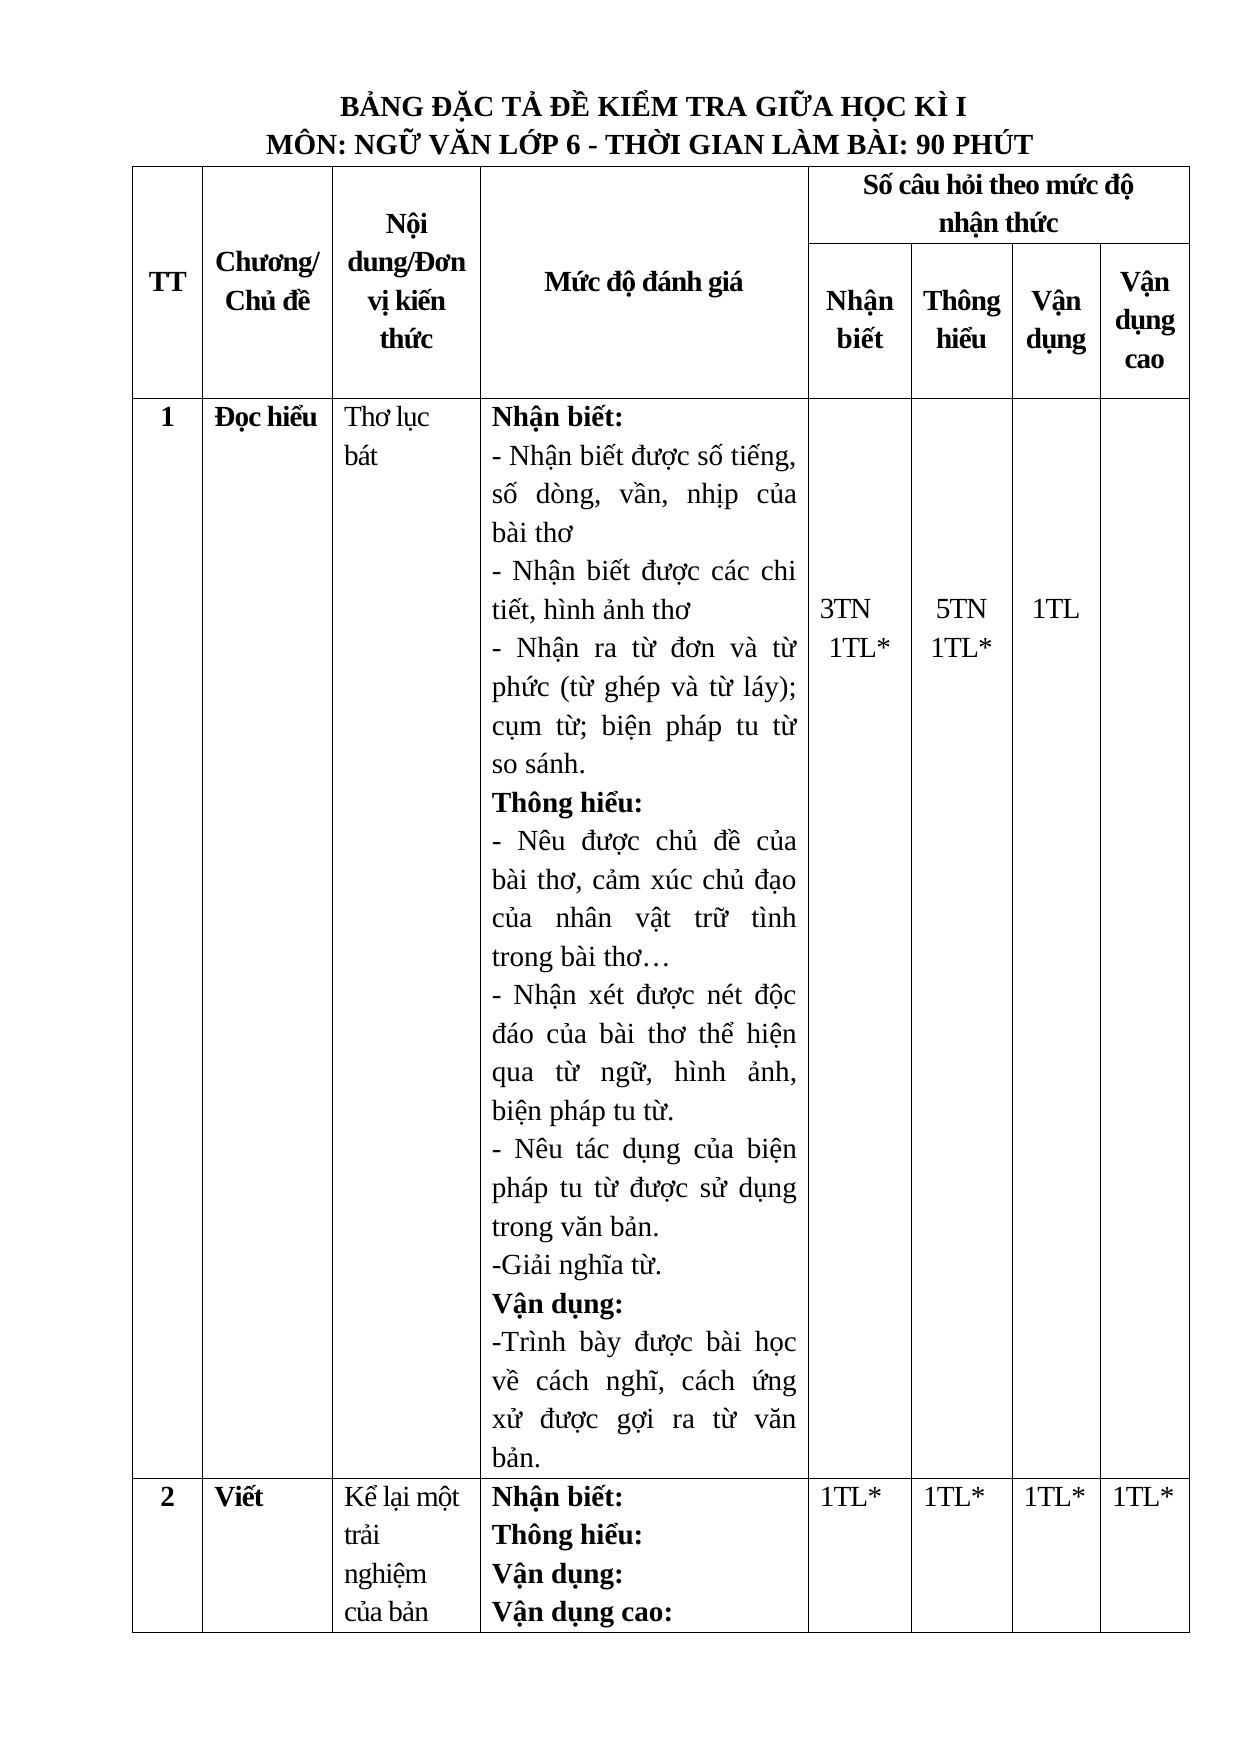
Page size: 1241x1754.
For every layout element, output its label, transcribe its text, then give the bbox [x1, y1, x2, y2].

table_cell 3TN 1TL* [809, 399, 911, 1478]
table_cell 1TL* [912, 1479, 1012, 1632]
table_header TT [133, 167, 202, 398]
table_cell Nhận biết: - Nhận biết được số tiếng, số dòng, vần, nhịp của bài thơ - Nhận biết được các chi tiết, hình ảnh thơ - Nhận ra từ đơn và từ phức (từ ghép và từ láy); cụm từ; biện pháp tu từ so sánh. Thông hiểu: - Nêu được chủ đề của bài thơ, cảm xúc chủ đạo của nhân vật trữ tình trong bài thơ… - Nhận xét được nét độc đáo của bài thơ thể hiện qua từ ngữ, hình ảnh, biện pháp tu từ. - Nêu tác dụng của biện pháp tu từ được sử dụng trong văn bản. -Giải nghĩa từ. Vận dụng: -Trình bày được bài học về cách nghĩ, cách ứng xử được gợi ra từ văn bản. [481, 399, 808, 1478]
table_cell Đọc hiểu [203, 399, 332, 1478]
table_header Chương/ Chủ đề [203, 167, 332, 398]
table_cell 1TL [1013, 399, 1100, 1478]
table_cell Nhận biết [809, 244, 911, 398]
table_cell Vận dụng [1013, 244, 1100, 398]
table_header Nội dung/Đơn vị kiến thức [333, 167, 480, 398]
table_cell 1 [133, 399, 202, 1478]
text MÔN: NGỮ VĂN LỚP 6 - THỜI GIAN LÀM BÀI: 90 PHÚT [177, 127, 1122, 161]
table_cell 1TL* [1013, 1479, 1100, 1632]
table_cell Thơ lục bát [333, 399, 480, 1478]
table_cell 1TL* [809, 1479, 911, 1632]
table_cell Vận dụng cao [1101, 244, 1189, 398]
table_cell Thông hiểu [912, 244, 1012, 398]
table_cell Viết [203, 1479, 332, 1632]
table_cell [333, 1479, 480, 1632]
table_cell 2 [133, 1479, 202, 1632]
text BẢNG ĐẶC TẢ ĐỀ KIỂM TRA GIỮA HỌC KÌ I [177, 89, 1122, 122]
table_cell 5TN 1TL* [912, 399, 1012, 1478]
table_header Số câu hỏi theo mức độ nhận thức [809, 167, 1189, 243]
table_cell [1101, 399, 1189, 1478]
table_header Mức độ đánh giá [481, 167, 808, 398]
table_cell 1TL* [1101, 1479, 1189, 1632]
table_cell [481, 1479, 808, 1632]
